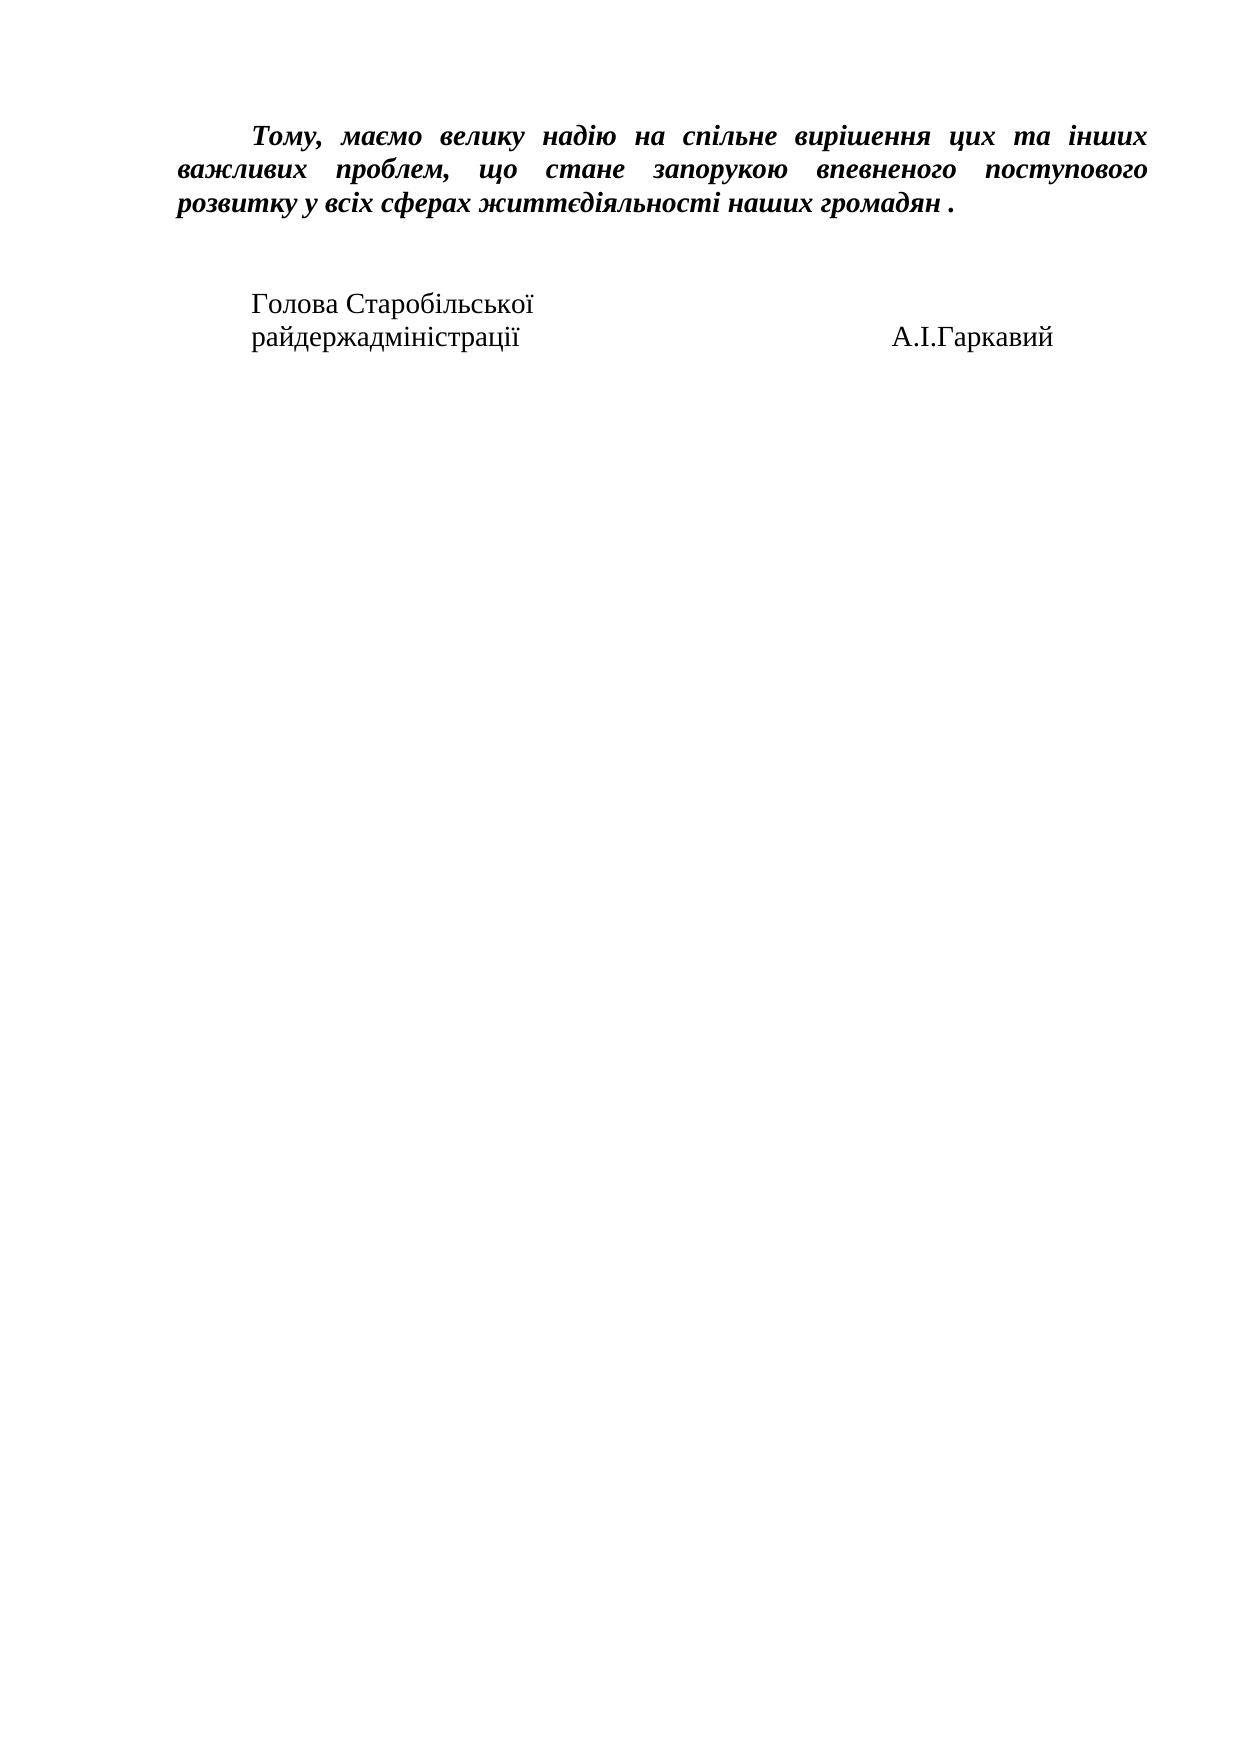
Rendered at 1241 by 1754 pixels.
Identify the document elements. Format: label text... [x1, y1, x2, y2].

text Голова Старобільської [177, 286, 1152, 319]
text Тому, маємо велику надію на спільне вирішення цих та інших важливих проблем, що стане запорукою впевненого поступового розвитку у всіх сферах життєдіяльності наших громадян . [177, 118, 1152, 219]
text райдержадміністрації А.І.Гаркавий [177, 319, 1152, 353]
